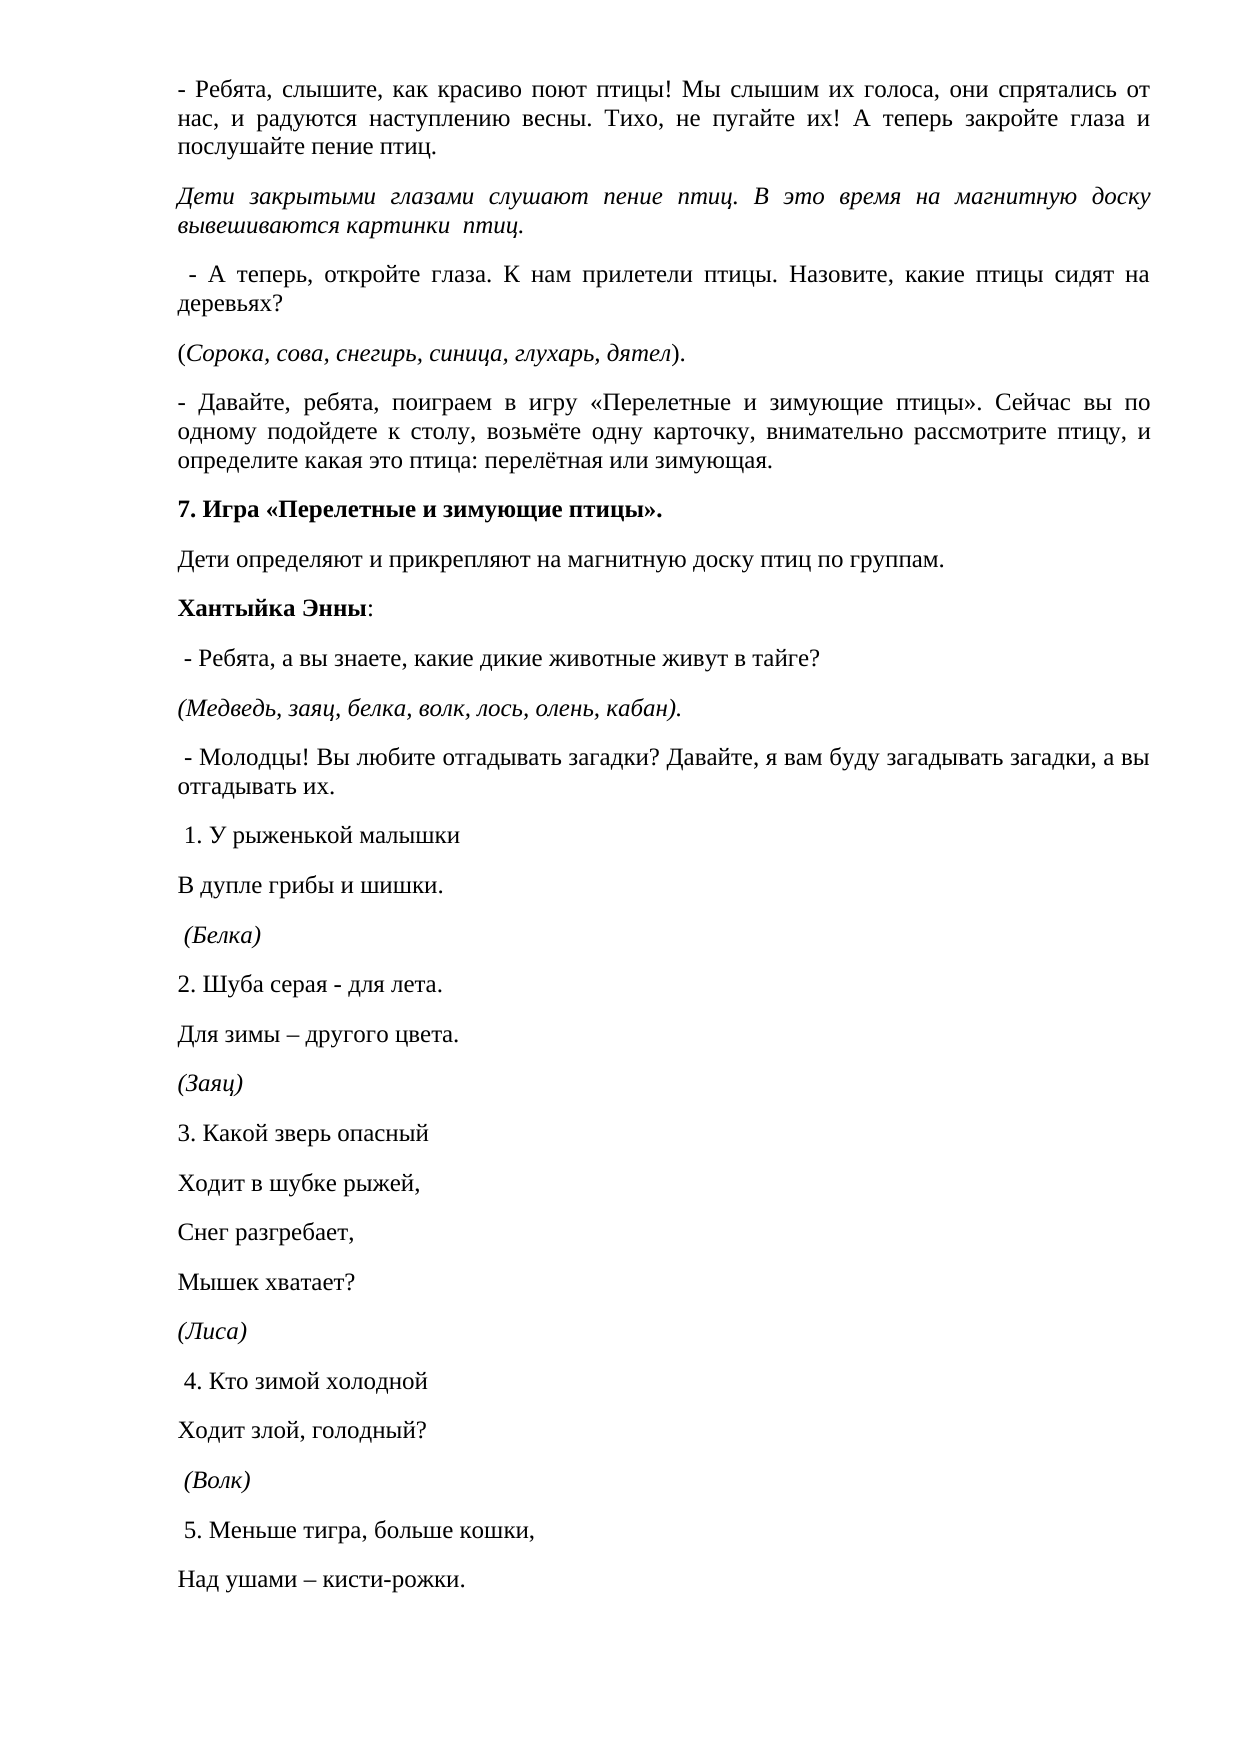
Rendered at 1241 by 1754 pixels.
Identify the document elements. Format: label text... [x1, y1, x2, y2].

text Над ушами – кисти-рожки. [177, 1564, 1152, 1593]
text (Медведь, заяц, белка, волк, лось, олень, кабан). [177, 693, 1152, 721]
text 1. У рыженькой малышки [177, 821, 1152, 849]
text Ходит злой, голодный? [177, 1416, 1152, 1444]
text (Лиса) [177, 1316, 1152, 1345]
text 4. Кто зимой холодной [177, 1366, 1152, 1395]
text Дети определяют и прикрепляют на магнитную доску птиц по группам. [177, 544, 1152, 573]
text (Белка) [177, 920, 1152, 948]
text 3. Какой зверь опасный [177, 1118, 1152, 1147]
text Снег разгребает, [177, 1217, 1152, 1246]
text - Давайте, ребята, поиграем в игру «Перелетные и зимующие птицы». Сейчас вы по одному подойдете к столу, возьмёте одну карточку, внимательно рассмотрите птицу, и определите какая это птица: перелётная или зимующая. [177, 387, 1152, 473]
text - Молодцы! Вы любите отгадывать загадки? Давайте, я вам буду загадывать загадки, а вы отгадывать их. [177, 742, 1152, 800]
text (Волк) [177, 1465, 1152, 1494]
text 7. Игра «Перелетные и зимующие птицы». [177, 494, 1152, 523]
text 2. Шуба серая - для лета. [177, 969, 1152, 998]
text - А теперь, откройте глаза. К нам прилетели птицы. Назовите, какие птицы сидят на деревьях? [177, 259, 1152, 317]
text Ходит в шубке рыжей, [177, 1168, 1152, 1196]
text (Сорока, сова, снегирь, синица, глухарь, дятел). [177, 338, 1152, 366]
text - Ребята, а вы знаете, какие дикие животные живут в тайге? [177, 643, 1152, 672]
text Хантыйка Энны: [177, 593, 1152, 622]
text Для зимы – другого цвета. [177, 1019, 1152, 1048]
text Дети закрытыми глазами слушают пение птиц. В это время на магнитную доску вывешиваются картинки птиц. [177, 181, 1152, 238]
text Мышек хватает? [177, 1267, 1152, 1296]
text 5. Меньше тигра, больше кошки, [177, 1515, 1152, 1543]
text (Заяц) [177, 1068, 1152, 1097]
text - Ребята, слышите, как красиво поют птицы! Мы слышим их голоса, они спрятались от нас, и радуются наступлению весны. Тихо, не пугайте их! А теперь закройте глаза и послушайте пение птиц. [177, 74, 1152, 160]
text В дупле грибы и шишки. [177, 870, 1152, 899]
